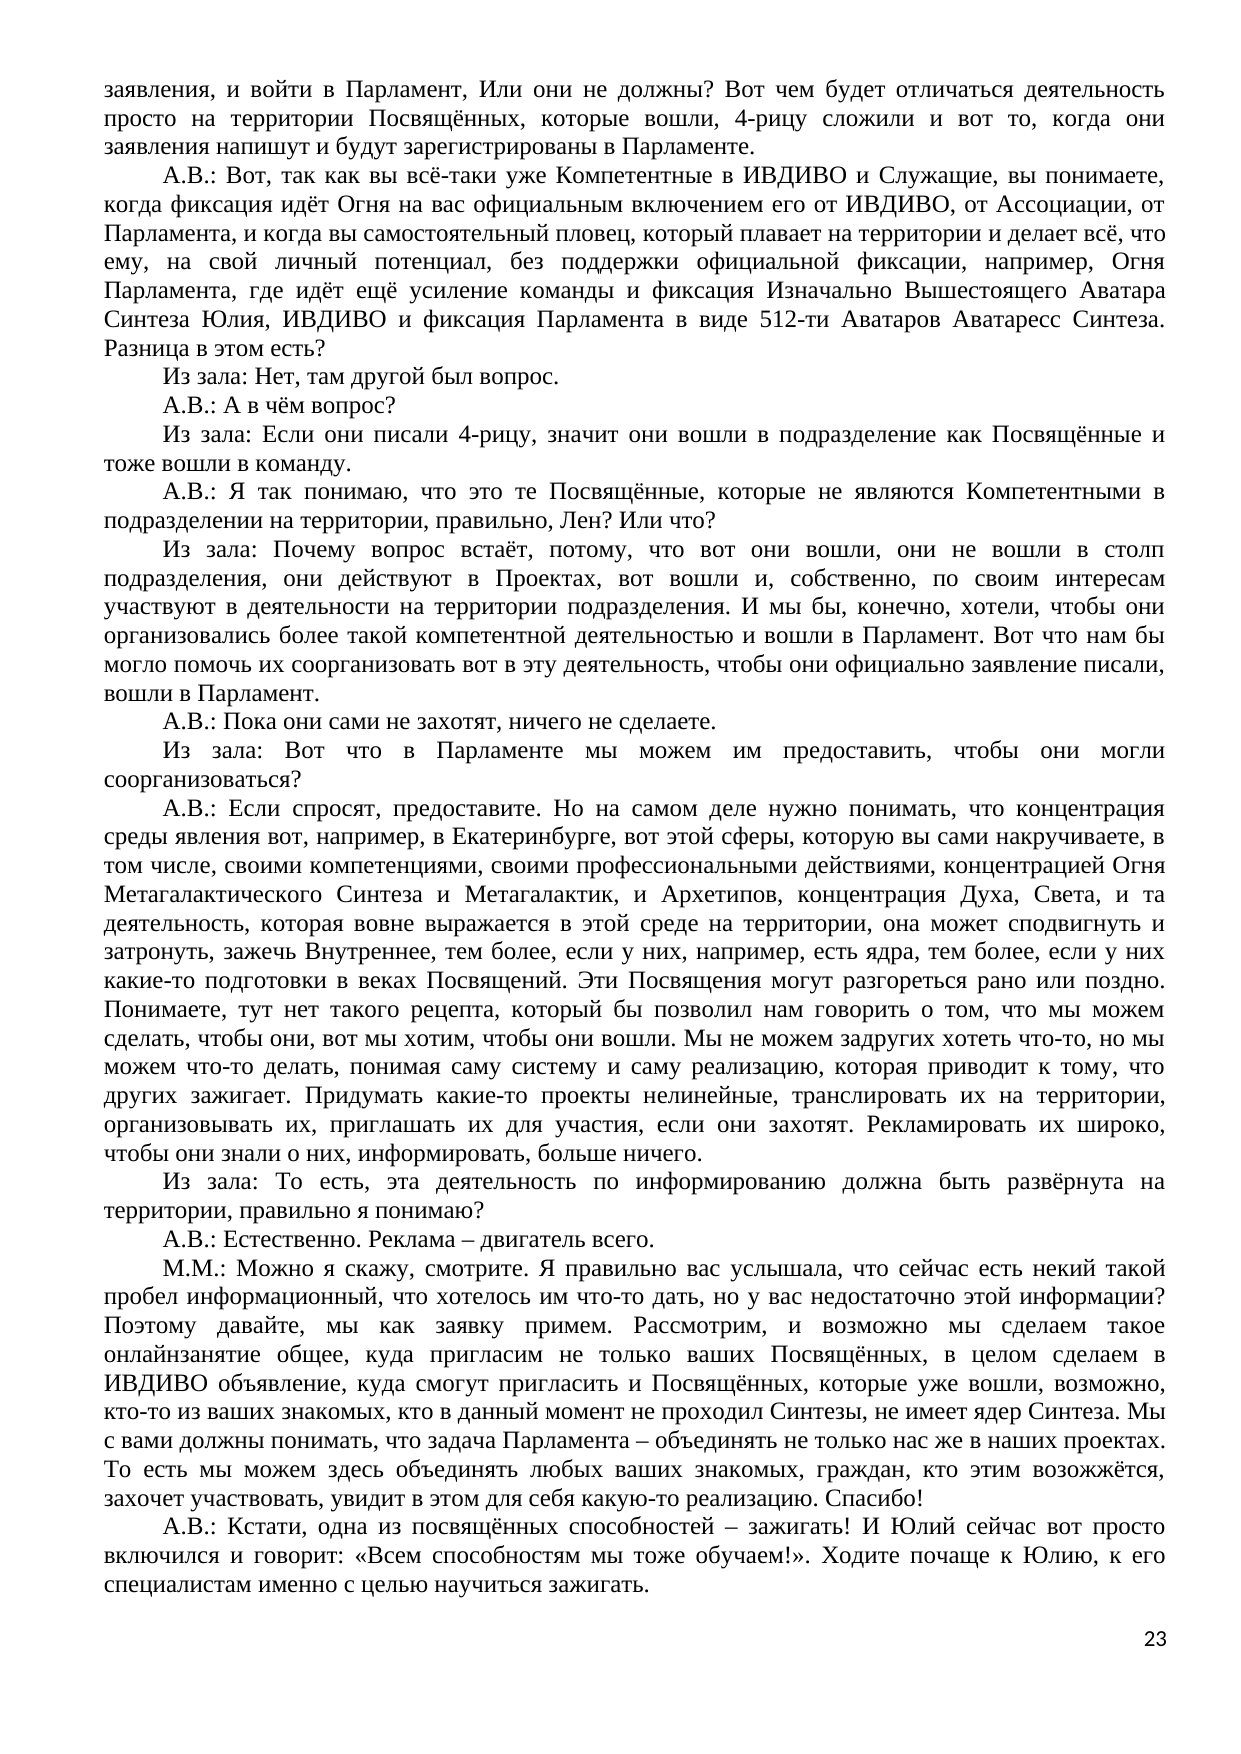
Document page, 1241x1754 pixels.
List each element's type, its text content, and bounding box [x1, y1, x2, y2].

text Из зала: Нет, там другой был вопрос. [103, 361, 1167, 390]
text А.В.: Пока они сами не захотят, ничего не сделаете. [103, 706, 1167, 735]
text М.М.: Можно я скажу, смотрите. Я правильно вас услышала, что сейчас есть некий такой пробел информационный, что хотелось им что-то дать, но у вас недостаточно этой информации? Поэтому давайте, мы как заявку примем. Рассмотрим, и возможно мы сделаем такое онлайнзанятие общее, куда пригласим не только ваших Посвящённых, в целом сделаем в ИВДИВО объявление, куда смогут пригласить и Посвящённых, которые уже вошли, возможно, кто-то из ваших знакомых, кто в данный момент не проходил Синтезы, не имеет ядер Синтеза. Мы с вами должны понимать, что задача Парламента – объединять не только нас же в наших проектах. То есть мы можем здесь объединять любых ваших знакомых, граждан, кто этим возожжётся, захочет участвовать, увидит в этом для себя какую-то реализацию. Спасибо! [103, 1253, 1167, 1511]
text Из зала: Почему вопрос встаёт, потому, что вот они вошли, они не вошли в столп подразделения, они действуют в Проектах, вот вошли и, собственно, по своим интересам участвуют в деятельности на территории подразделения. И мы бы, конечно, хотели, чтобы они организовались более такой компетентной деятельностью и вошли в Парламент. Вот что нам бы могло помочь их соорганизовать вот в эту деятельность, чтобы они официально заявление писали, вошли в Парламент. [103, 534, 1167, 706]
text А.В.: Вот, так как вы всё-таки уже Компетентные в ИВДИВО и Служащие, вы понимаете, когда фиксация идёт Огня на вас официальным включением его от ИВДИВО, от Ассоциации, от Парламента, и когда вы самостоятельный пловец, который плавает на территории и делает всё, что ему, на свой личный потенциал, без поддержки официальной фиксации, например, Огня Парламента, где идёт ещё усиление команды и фиксация Изначально Вышестоящего Аватарa Синтеза Юлия, ИВДИВО и фиксация Парламента в виде 512-ти Аватаров Аватаресс Синтеза. Разница в этом есть? [103, 160, 1167, 361]
text Из зала: То есть, эта деятельность по информированию должна быть развёрнута на территории, правильно я понимаю? [103, 1166, 1167, 1224]
text А.В.: Кстати, одна из посвящённых способностей – зажигать! И Юлий сейчас вот просто включился и говорит: «Всем способностям мы тоже обучаем!». Ходите почаще к Юлию, к его специалистам именно с целью научиться зажигать. [103, 1511, 1167, 1598]
text А.В.: А в чём вопрос? [103, 390, 1167, 419]
text А.В.: Естественно. Реклама – двигатель всего. [103, 1224, 1167, 1253]
text Из зала: Если они писали 4-рицу, значит они вошли в подразделениe как Посвящённые и тоже вошли в команду. [103, 419, 1167, 476]
text А.В.: Я так понимаю, что это те Посвящённые, которые не являются Компетентными в подразделении на территории, правильно, Лен? Или что? [103, 476, 1167, 534]
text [103, 74, 1167, 160]
text А.В.: Если спросят, предоставите. Но на самом деле нужно понимать, что концентрация среды явления вот, например, в Екатеринбурге, вот этой сферы, которую вы сами накручиваете, в том числе, своими компетенциями, своими профессиональными действиями, концентрацией Огня Метагалактического Синтеза и Метагалактик, и Архетипов, концентрация Духа, Света, и та деятельность, которая вовне выражается в этой среде на территории, она может сподвигнуть и затронуть, зажечь Внутреннее, тем более, если у них, например, есть ядра, тем более, если у них какие-то подготовки в веках Посвящений. Эти Посвящения могут разгореться рано или поздно. Понимаете, тут нет такого рецепта, который бы позволил нам говорить о том, что мы можем сделать, чтобы они, вот мы хотим, чтобы они вошли. Мы не можем задругих хотеть что-то, но мы можем что-то делать, понимая саму систему и саму реализацию, которая приводит к тому, что других зажигает. Придумать какие-то проекты нелинейные, транслировать их на территории, организовывать их, приглашать их для участия, если они захотят. Рекламировать их широко, чтобы они знали о них, информировать, больше ничего. [103, 793, 1167, 1166]
text Из зала: Вот что в Парламенте мы можем им предоставить, чтобы они могли соорганизоваться? [103, 735, 1167, 793]
